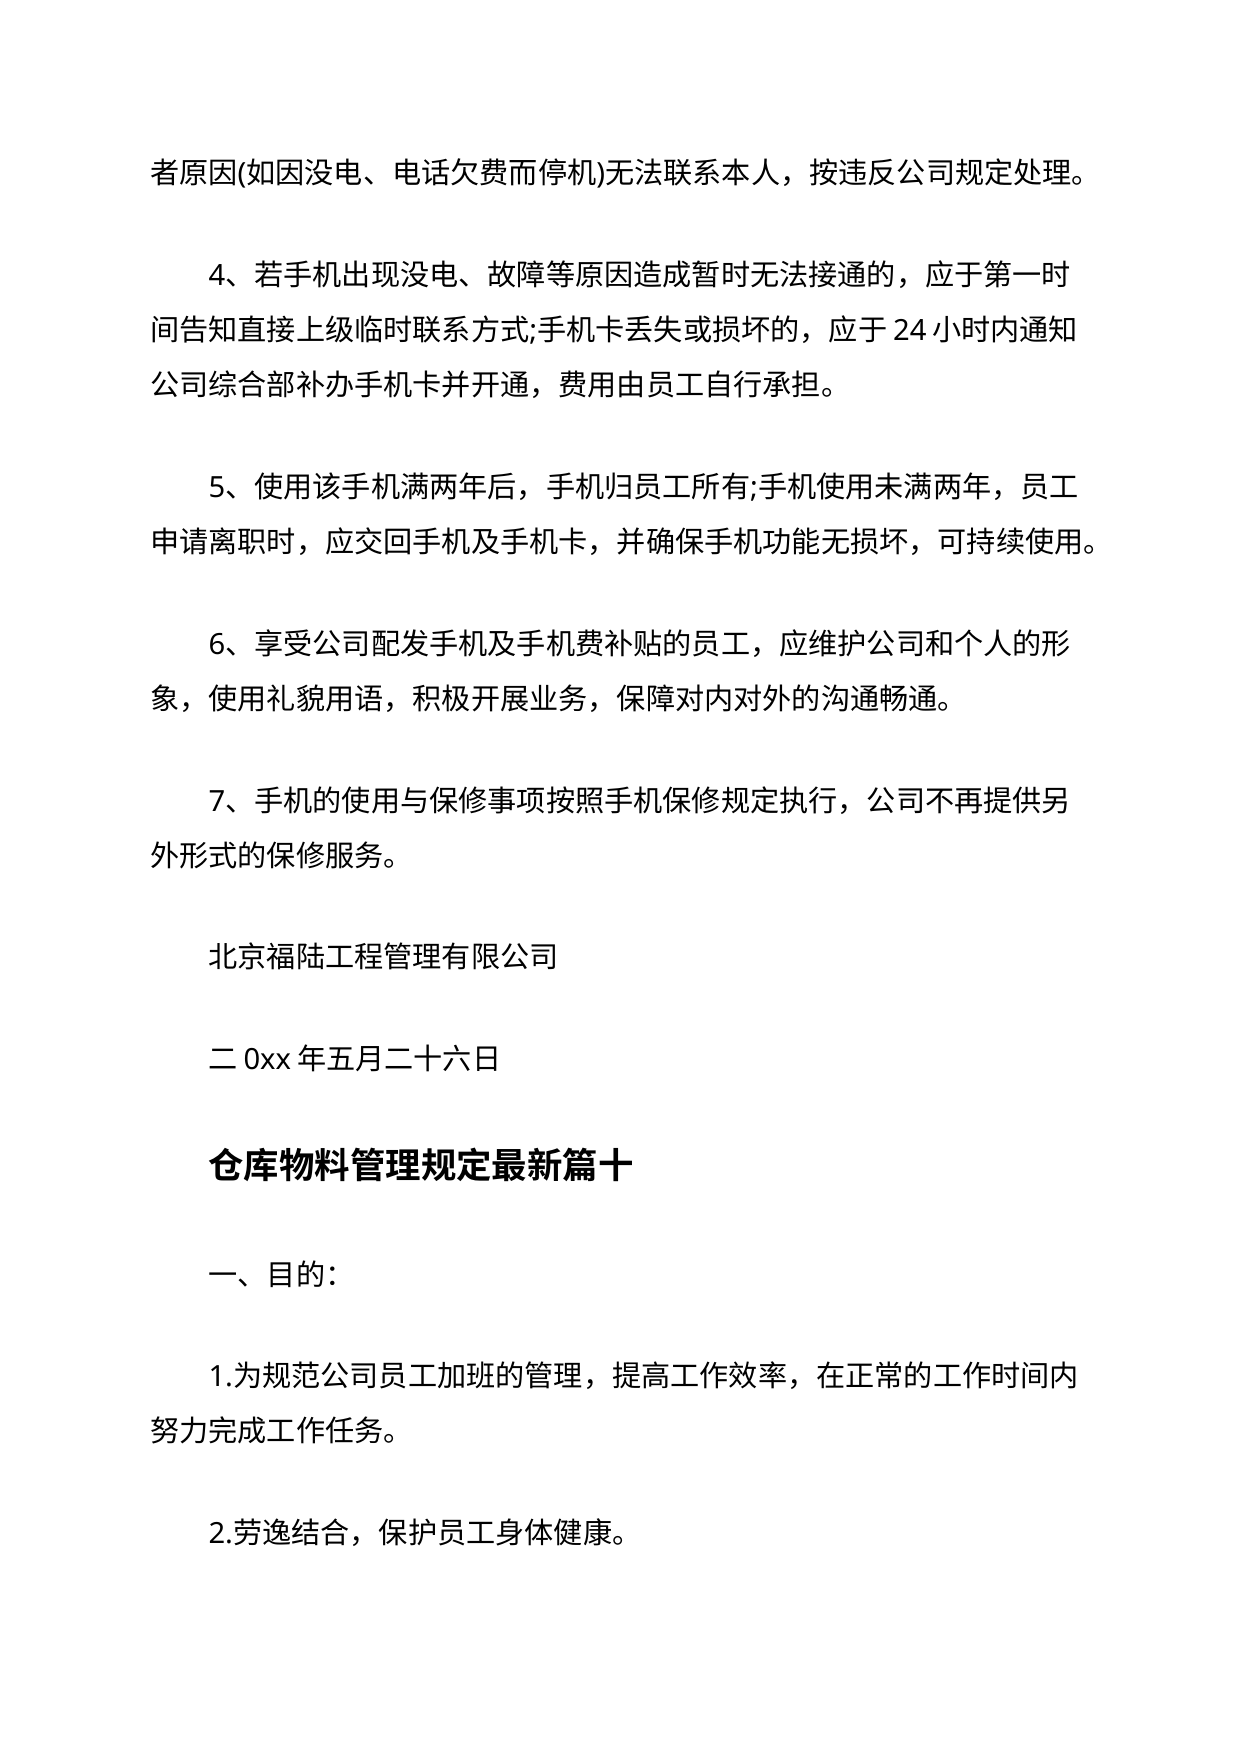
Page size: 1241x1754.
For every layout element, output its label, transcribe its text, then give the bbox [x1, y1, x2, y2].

text 2.劳逸结合，保护员工身体健康。 [150, 1510, 1090, 1552]
text 北京福陆工程管理有限公司 [150, 934, 1090, 976]
text 一、目的： [150, 1251, 1090, 1293]
text 二0xx年五月二十六日 [150, 1036, 1090, 1078]
text 1.为规范公司员工加班的管理，提高工作效率，在正常的工作时间内努力完成工作任务。 [150, 1353, 1090, 1450]
text 4、若手机出现没电、故障等原因造成暂时无法接通的，应于第一时间告知直接上级临时联系方式;手机卡丢失或损坏的，应于24小时内通知公司综合部补办手机卡并开通，费用由员工自行承担。 [150, 252, 1090, 404]
text 6、享受公司配发手机及手机费补贴的员工，应维护公司和个人的形象，使用礼貌用语，积极开展业务，保障对内对外的沟通畅通。 [150, 621, 1090, 718]
text 仓库物料管理规定最新篇十 [150, 1138, 1090, 1189]
text 7、手机的使用与保修事项按照手机保修规定执行，公司不再提供另外形式的保修服务。 [150, 777, 1090, 874]
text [150, 150, 1090, 192]
text 5、使用该手机满两年后，手机归员工所有;手机使用未满两年，员工申请离职时，应交回手机及手机卡，并确保手机功能无损坏，可持续使用。 [150, 464, 1090, 561]
